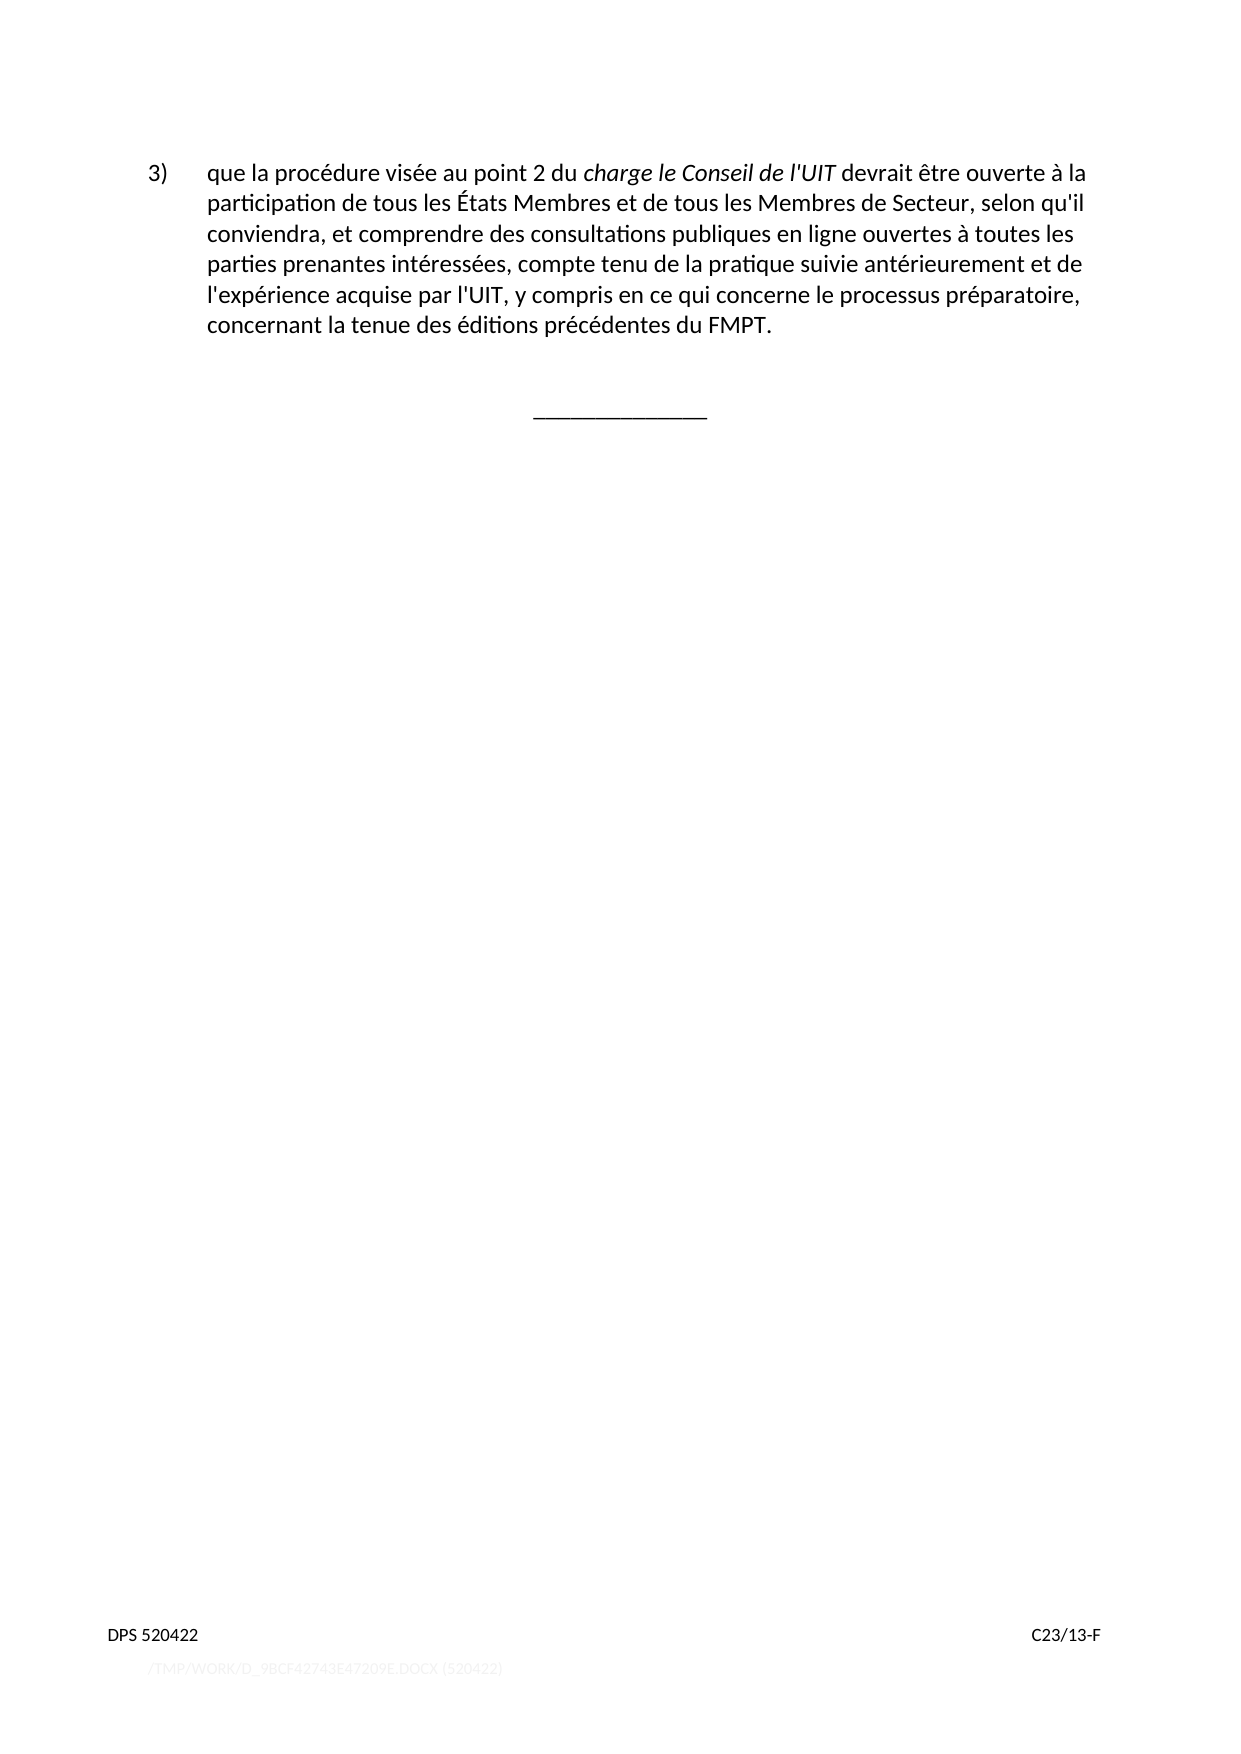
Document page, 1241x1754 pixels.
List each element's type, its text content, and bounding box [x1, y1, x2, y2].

text 3) que la procédure visée au point 2 du charge le Conseil de l'UIT devrait être ouverte à la participation de tous les États Membres et de tous les Membres de Secteur, selon qu'il conviendra, et comprendre des consultations publiques en ligne ouvertes à toutes les parties prenantes intéressées, compte tenu de la pratique suivie antérieurement et de l'expérience acquise par l'UIT, y compris en ce qui concerne le processus préparatoire, concernant la tenue des éditions précédentes du FMPT. [148, 157, 1092, 340]
text ______________ [148, 392, 1092, 422]
